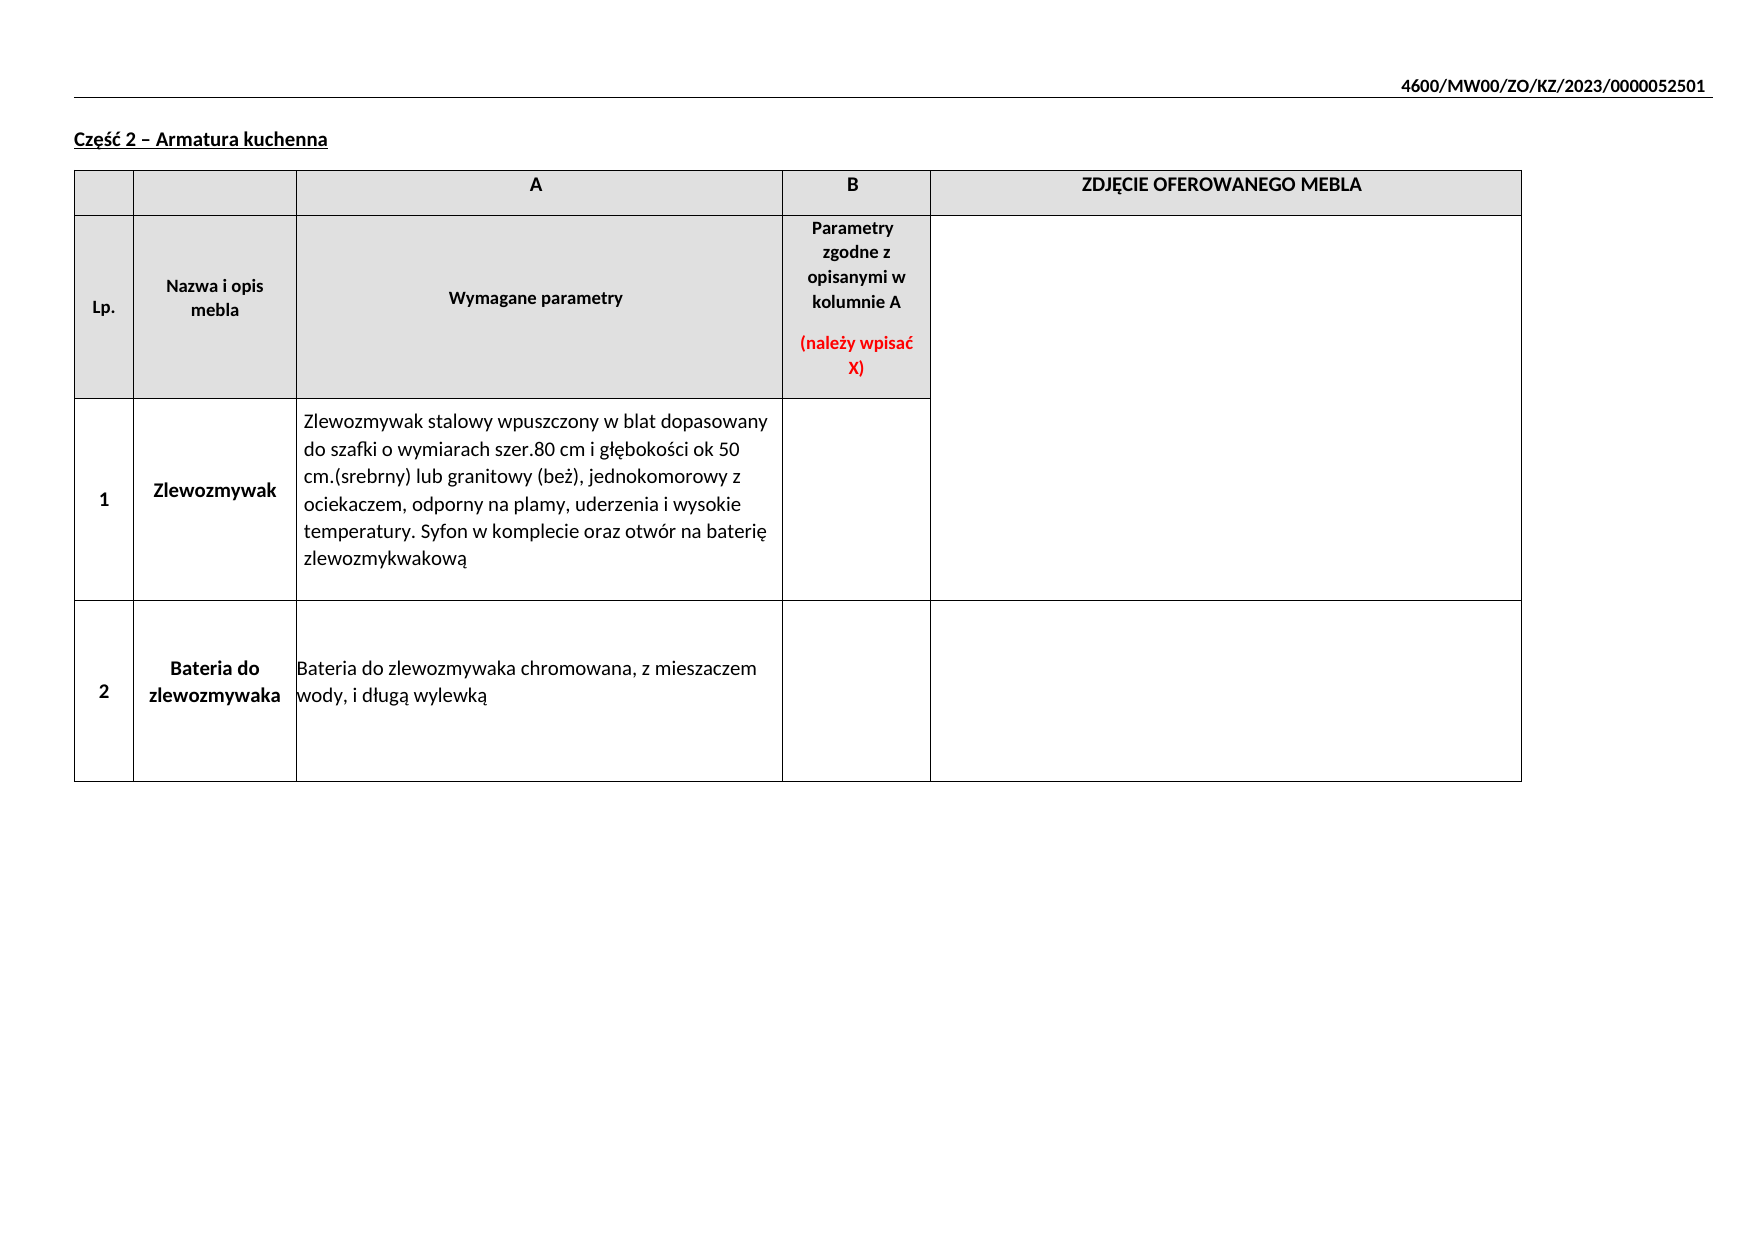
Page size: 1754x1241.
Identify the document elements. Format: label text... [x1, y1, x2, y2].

table_header A [297, 171, 782, 215]
table_cell [783, 601, 930, 781]
table_header [134, 171, 296, 215]
table_cell Zlewozmywak [134, 399, 296, 600]
table_cell 1 [75, 399, 133, 600]
table_cell [931, 601, 1521, 781]
table_header B [783, 171, 930, 215]
table_cell Parametry zgodne z opisanymi w kolumnie A (należy wpisać X) [783, 216, 930, 398]
text Część 2 – Armatura kuchenna [74, 126, 1683, 151]
table_header ZDJĘCIE OFEROWANEGO MEBLA [931, 171, 1521, 215]
table_cell 2 [75, 601, 133, 781]
table_cell Lp. [75, 216, 133, 398]
table_cell Zlewozmywak stalowy wpuszczony w blat dopasowany do szafki o wymiarach szer.80 cm i głębokości ok 50 cm.(srebrny) lub granitowy (beż), jednokomorowy z ociekaczem, odporny na plamy, uderzenia i wysokie temperatury. Syfon w komplecie oraz otwór na baterię zlewozmykwakową [297, 399, 782, 600]
table_cell [931, 216, 1521, 600]
table_cell Bateria do zlewozmywaka chromowana, z mieszaczem wody, i długą wylewką [297, 601, 782, 781]
table_cell Bateria do zlewozmywaka [134, 601, 296, 781]
table_cell [783, 399, 930, 600]
table_cell Nazwa i opis mebla [134, 216, 296, 398]
table_cell Wymagane parametry [297, 216, 782, 398]
table_header [75, 171, 133, 215]
